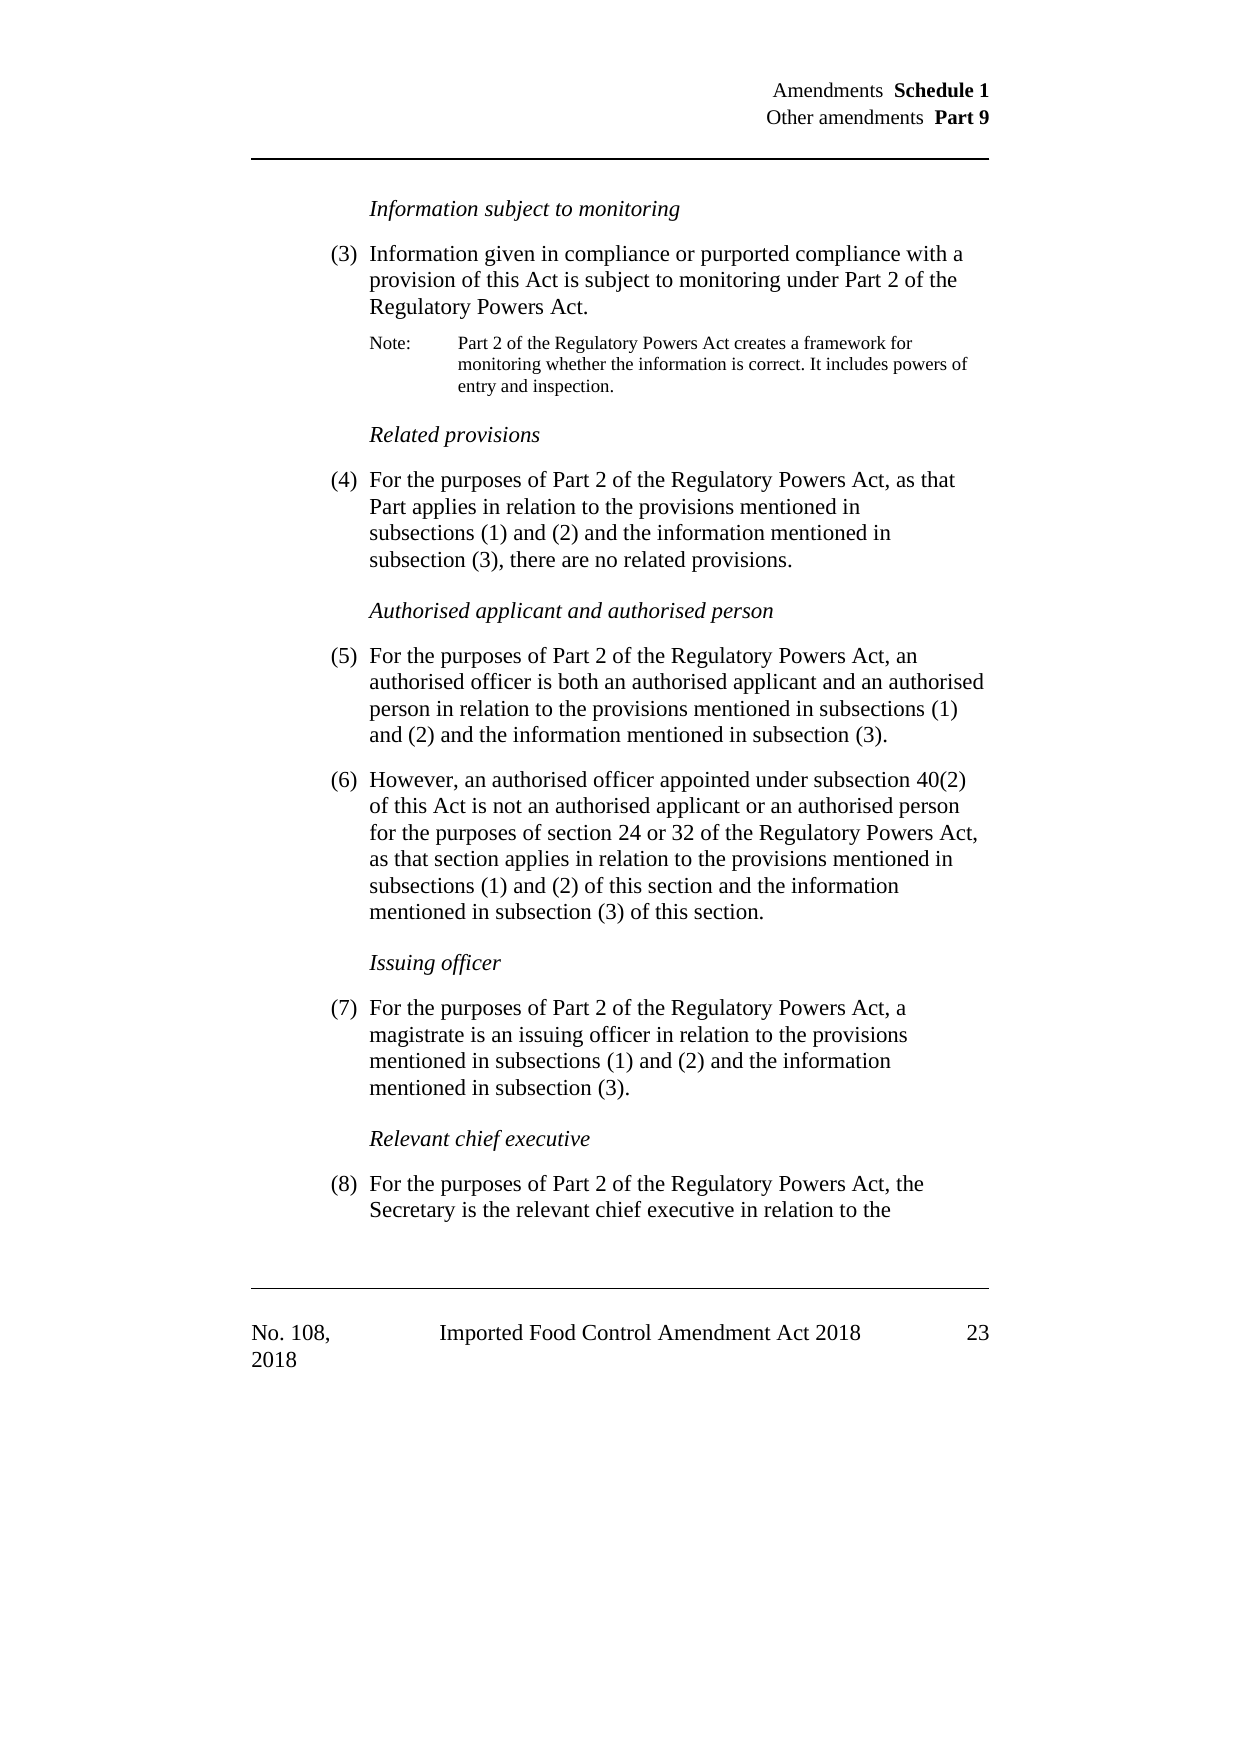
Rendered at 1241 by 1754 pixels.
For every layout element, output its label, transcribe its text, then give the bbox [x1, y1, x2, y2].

text Relevant chief executive [369, 1125, 989, 1151]
text (7) For the purposes of Part 2 of the Regulatory Powers Act, a magistrate is an issuing officer in relation to the provisions mentioned in subsections (1) and (2) and the information mentioned in subsection (3). [251, 994, 989, 1100]
text Note: Part 2 of the Regulatory Powers Act creates a framework for monitoring whether the information is correct. It includes powers of entry and inspection. [369, 332, 989, 396]
text Related provisions [369, 421, 989, 448]
text (3) Information given in compliance or purported compliance with a provision of this Act is subject to monitoring under Part 2 of the Regulatory Powers Act. [251, 240, 989, 319]
text Information subject to monitoring [369, 195, 989, 221]
text Issuing officer [369, 949, 989, 976]
text (6) However, an authorised officer appointed under subsection 40(2) of this Act is not an authorised applicant or an authorised person for the purposes of section 24 or 32 of the Regulatory Powers Act, as that section applies in relation to the provisions mentioned in subsections (1) and (2) of this section and the information mentioned in subsection (3) of this section. [251, 766, 989, 924]
text Authorised applicant and authorised person [369, 597, 989, 623]
text (8) For the purposes of Part 2 of the Regulatory Powers Act, the Secretary is the relevant chief executive in relation to the provisions mentioned in subsections (1) and (2) and the information mentioned in subsection (3). [251, 1170, 989, 1223]
text (5) For the purposes of Part 2 of the Regulatory Powers Act, an authorised officer is both an authorised applicant and an authorised person in relation to the provisions mentioned in subsections (1) and (2) and the information mentioned in subsection (3). [251, 642, 989, 747]
text (4) For the purposes of Part 2 of the Regulatory Powers Act, as that Part applies in relation to the provisions mentioned in subsections (1) and (2) and the information mentioned in subsection (3), there are no related provisions. [251, 467, 989, 572]
